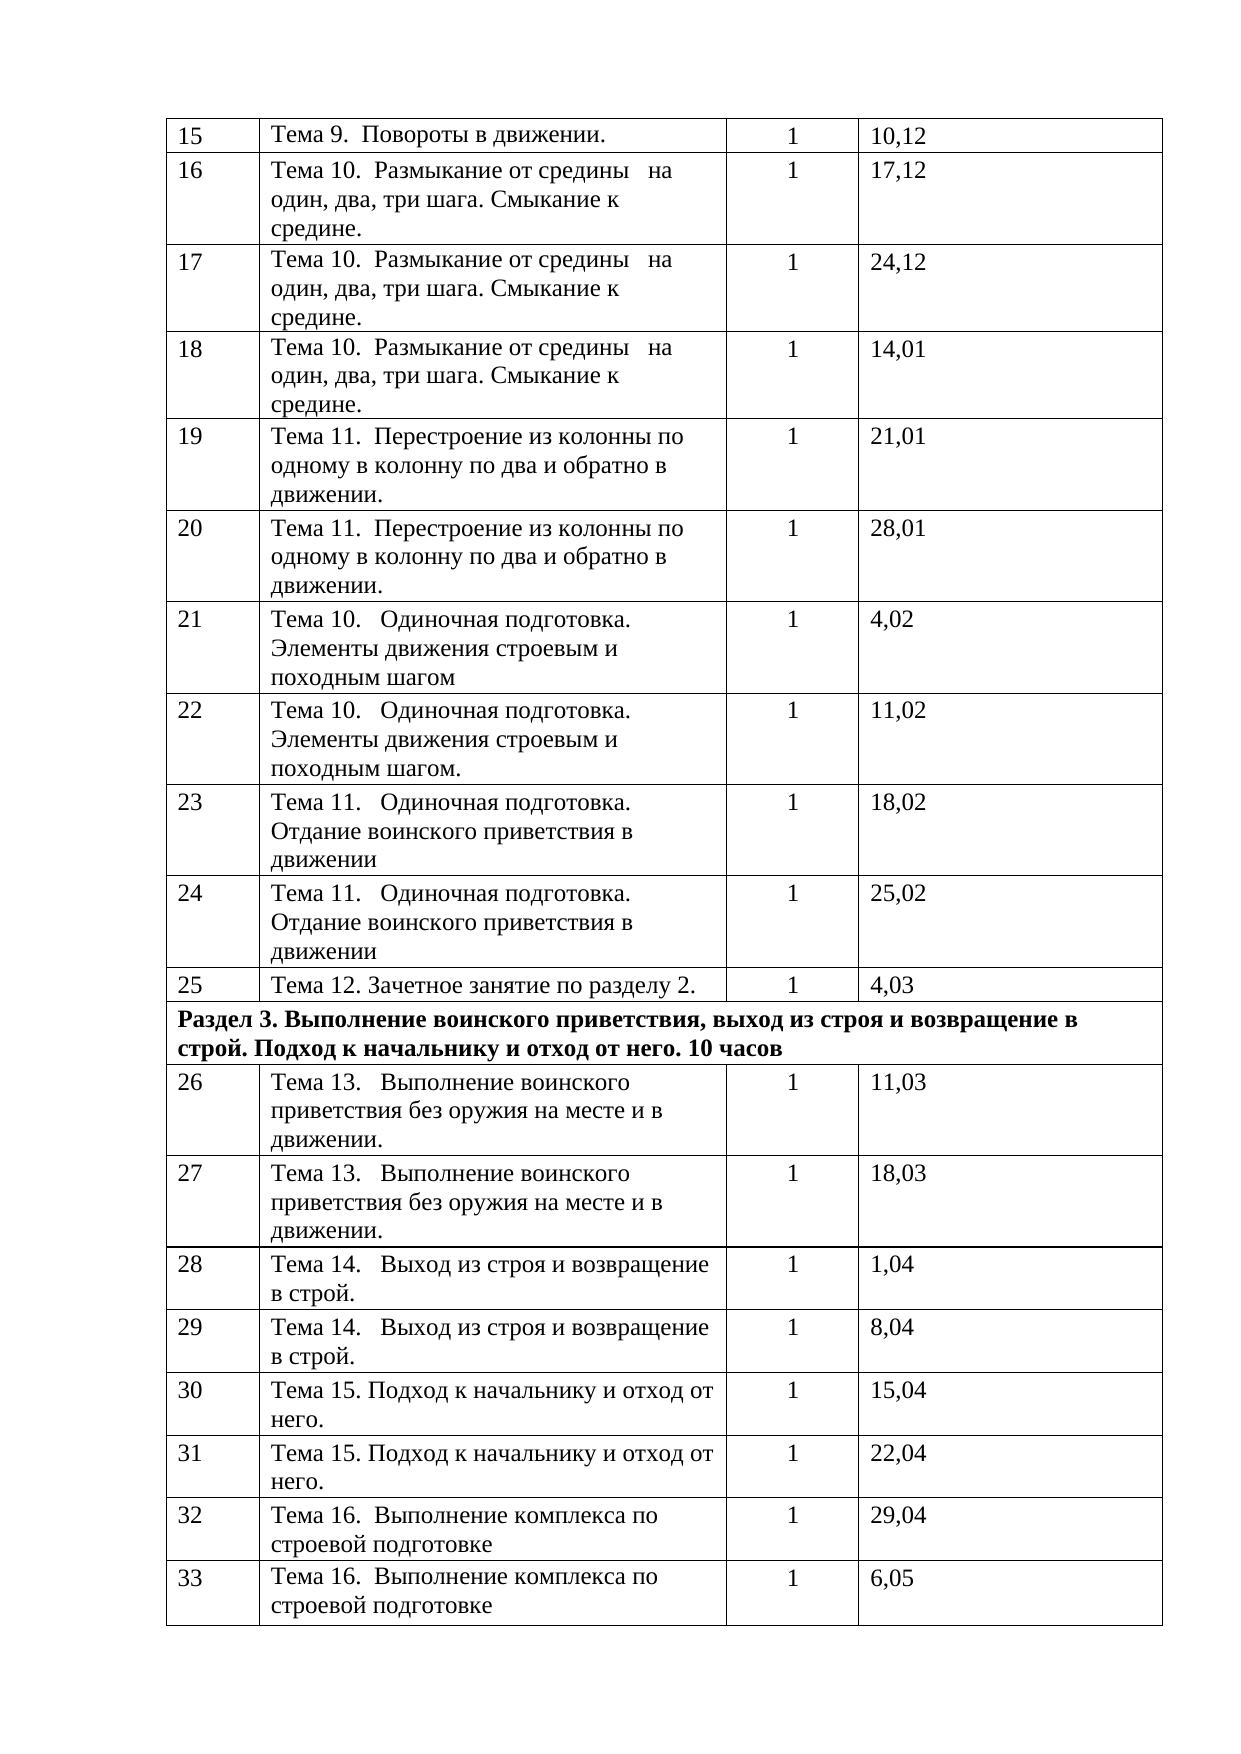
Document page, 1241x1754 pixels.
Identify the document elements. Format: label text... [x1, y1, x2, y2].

table_cell 29 [167, 1310, 259, 1372]
table_cell 1,04 [859, 1248, 1162, 1309]
table_cell Тема 11. Одиночная подготовка. Отдание воинского приветствия в движении [260, 785, 726, 875]
table_cell 1 [727, 876, 858, 967]
table_cell 10,12 [859, 119, 1162, 152]
table_cell 24 [167, 876, 259, 967]
table_cell 6,05 [859, 1561, 1162, 1625]
table_cell 22,04 [859, 1436, 1162, 1497]
table_cell 1 [727, 245, 858, 331]
table_cell 15,04 [859, 1373, 1162, 1434]
table_cell 26 [167, 1065, 259, 1155]
table_cell 20 [167, 511, 259, 601]
table_cell 17 [167, 245, 259, 331]
table_cell 1 [727, 419, 858, 509]
table_cell 28,01 [859, 511, 1162, 601]
table_cell 25,02 [859, 876, 1162, 967]
table_cell 24,12 [859, 245, 1162, 331]
table_cell 4,03 [859, 968, 1162, 1001]
table_cell 33 [167, 1561, 259, 1625]
table_cell 1 [727, 1373, 858, 1434]
table_cell 1 [727, 1561, 858, 1625]
table_cell 31 [167, 1436, 259, 1497]
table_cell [260, 119, 726, 152]
table_cell 32 [167, 1498, 259, 1560]
table_cell 1 [727, 1498, 858, 1560]
table_cell 21,01 [859, 419, 1162, 509]
table_cell 16 [167, 153, 259, 243]
table_cell 1 [727, 785, 858, 875]
table_cell 14,01 [859, 332, 1162, 418]
table_cell 23 [167, 785, 259, 875]
table_cell 22 [167, 694, 259, 784]
table_cell 11,02 [859, 694, 1162, 784]
table_cell Тема 14. Выход из строя и возвращение в строй. [260, 1248, 726, 1309]
table_cell 1 [727, 332, 858, 418]
table_cell Тема 13. Выполнение воинского приветствия без оружия на месте и в движении. [260, 1065, 726, 1155]
table_cell 29,04 [859, 1498, 1162, 1560]
table_cell Тема 11. Одиночная подготовка. Отдание воинского приветствия в движении [260, 876, 726, 967]
table_cell Тема 10. Размыкание от средины на один, два, три шага. Смыкание к средине. [260, 153, 726, 243]
table_cell 1 [727, 1248, 858, 1309]
table_cell 11,03 [859, 1065, 1162, 1155]
table_cell 25 [167, 968, 259, 1001]
table_cell 18,02 [859, 785, 1162, 875]
table_cell 30 [167, 1373, 259, 1434]
table_cell Тема 11. Перестроение из колонны по одному в колонну по два и обратно в движении. [260, 511, 726, 601]
table_cell Тема 14. Выход из строя и возвращение в строй. [260, 1310, 726, 1372]
table_cell 1 [727, 694, 858, 784]
table_cell 1 [727, 1156, 858, 1246]
table_cell 1 [727, 153, 858, 243]
table_cell 1 [727, 602, 858, 692]
table_cell Тема 10. Одиночная подготовка. Элементы движения строевым и походным шагом [260, 602, 726, 692]
table_cell Тема 11. Перестроение из колонны по одному в колонну по два и обратно в движении. [260, 419, 726, 509]
table_cell 8,04 [859, 1310, 1162, 1372]
table_cell 17,12 [859, 153, 1162, 243]
table_cell 27 [167, 1156, 259, 1246]
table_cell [260, 1498, 726, 1560]
table_cell Раздел 3. Выполнение воинского приветствия, выход из строя и возвращение в строй. Подход к начальнику и отход от него. 10 часов [167, 1002, 1162, 1063]
table_cell Тема 15. Подход к начальнику и отход от него. [260, 1436, 726, 1497]
table_cell 4,02 [859, 602, 1162, 692]
table_cell Тема 10. Размыкание от средины на один, два, три шага. Смыкание к средине. [260, 245, 726, 331]
table_cell 1 [727, 511, 858, 601]
table_cell 1 [727, 1065, 858, 1155]
table_cell 19 [167, 419, 259, 509]
table_cell Тема 12. Зачетное занятие по разделу 2. [260, 968, 726, 1001]
table_cell Тема 10. Размыкание от средины на один, два, три шага. Смыкание к средине. [260, 332, 726, 418]
table_cell 18 [167, 332, 259, 418]
table_cell Тема 13. Выполнение воинского приветствия без оружия на месте и в движении. [260, 1156, 726, 1246]
table_cell 28 [167, 1248, 259, 1309]
table_cell 21 [167, 602, 259, 692]
table_cell 1 [727, 1436, 858, 1497]
table_cell 1 [727, 968, 858, 1001]
table_cell Тема 10. Одиночная подготовка. Элементы движения строевым и походным шагом. [260, 694, 726, 784]
table_cell Тема 15. Подход к начальнику и отход от него. [260, 1373, 726, 1434]
table_cell 1 [727, 119, 858, 152]
table_cell 1 [727, 1310, 858, 1372]
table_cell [260, 1561, 726, 1625]
table_cell 18,03 [859, 1156, 1162, 1246]
table_cell 15 [167, 119, 259, 152]
